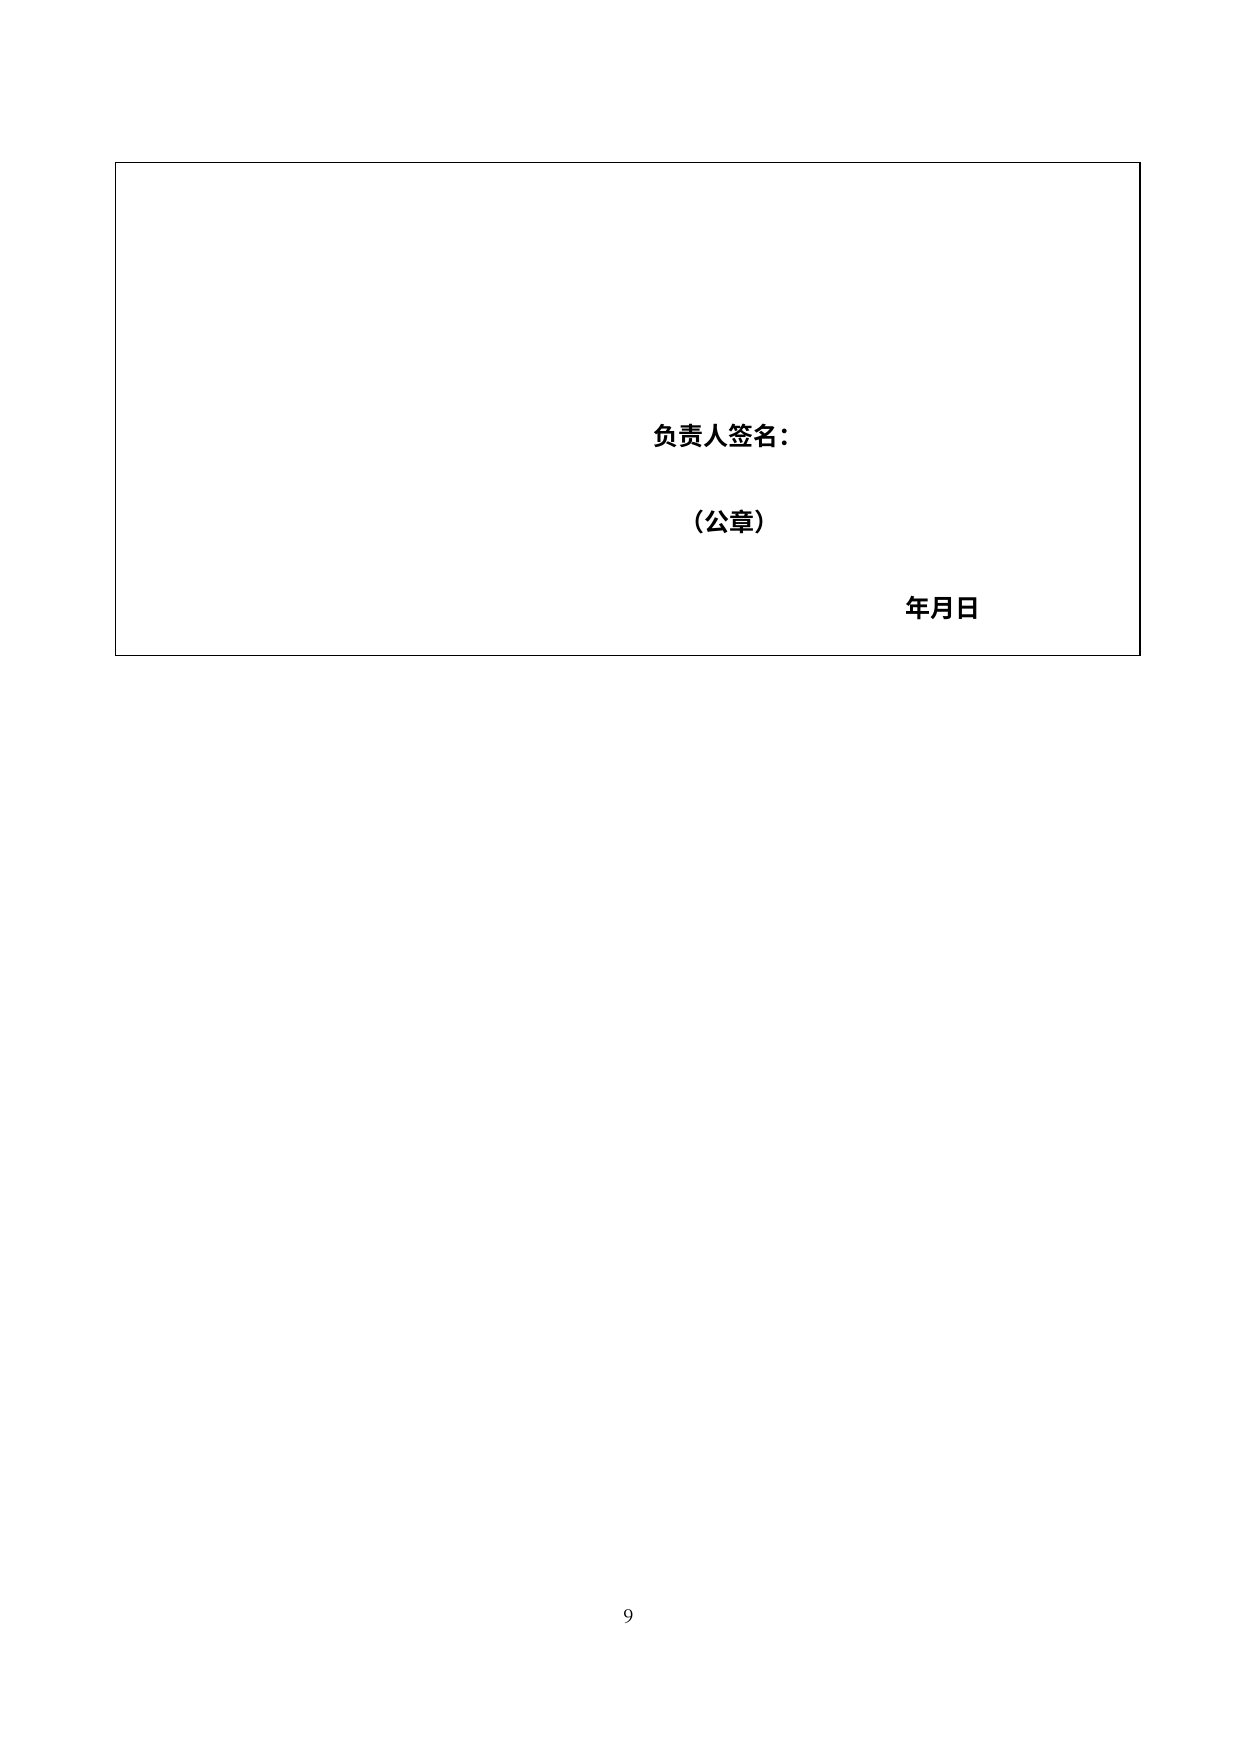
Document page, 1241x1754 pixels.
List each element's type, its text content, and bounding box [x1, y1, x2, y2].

table_cell 负责人签名： （公章） 年月日 [116, 163, 1139, 655]
